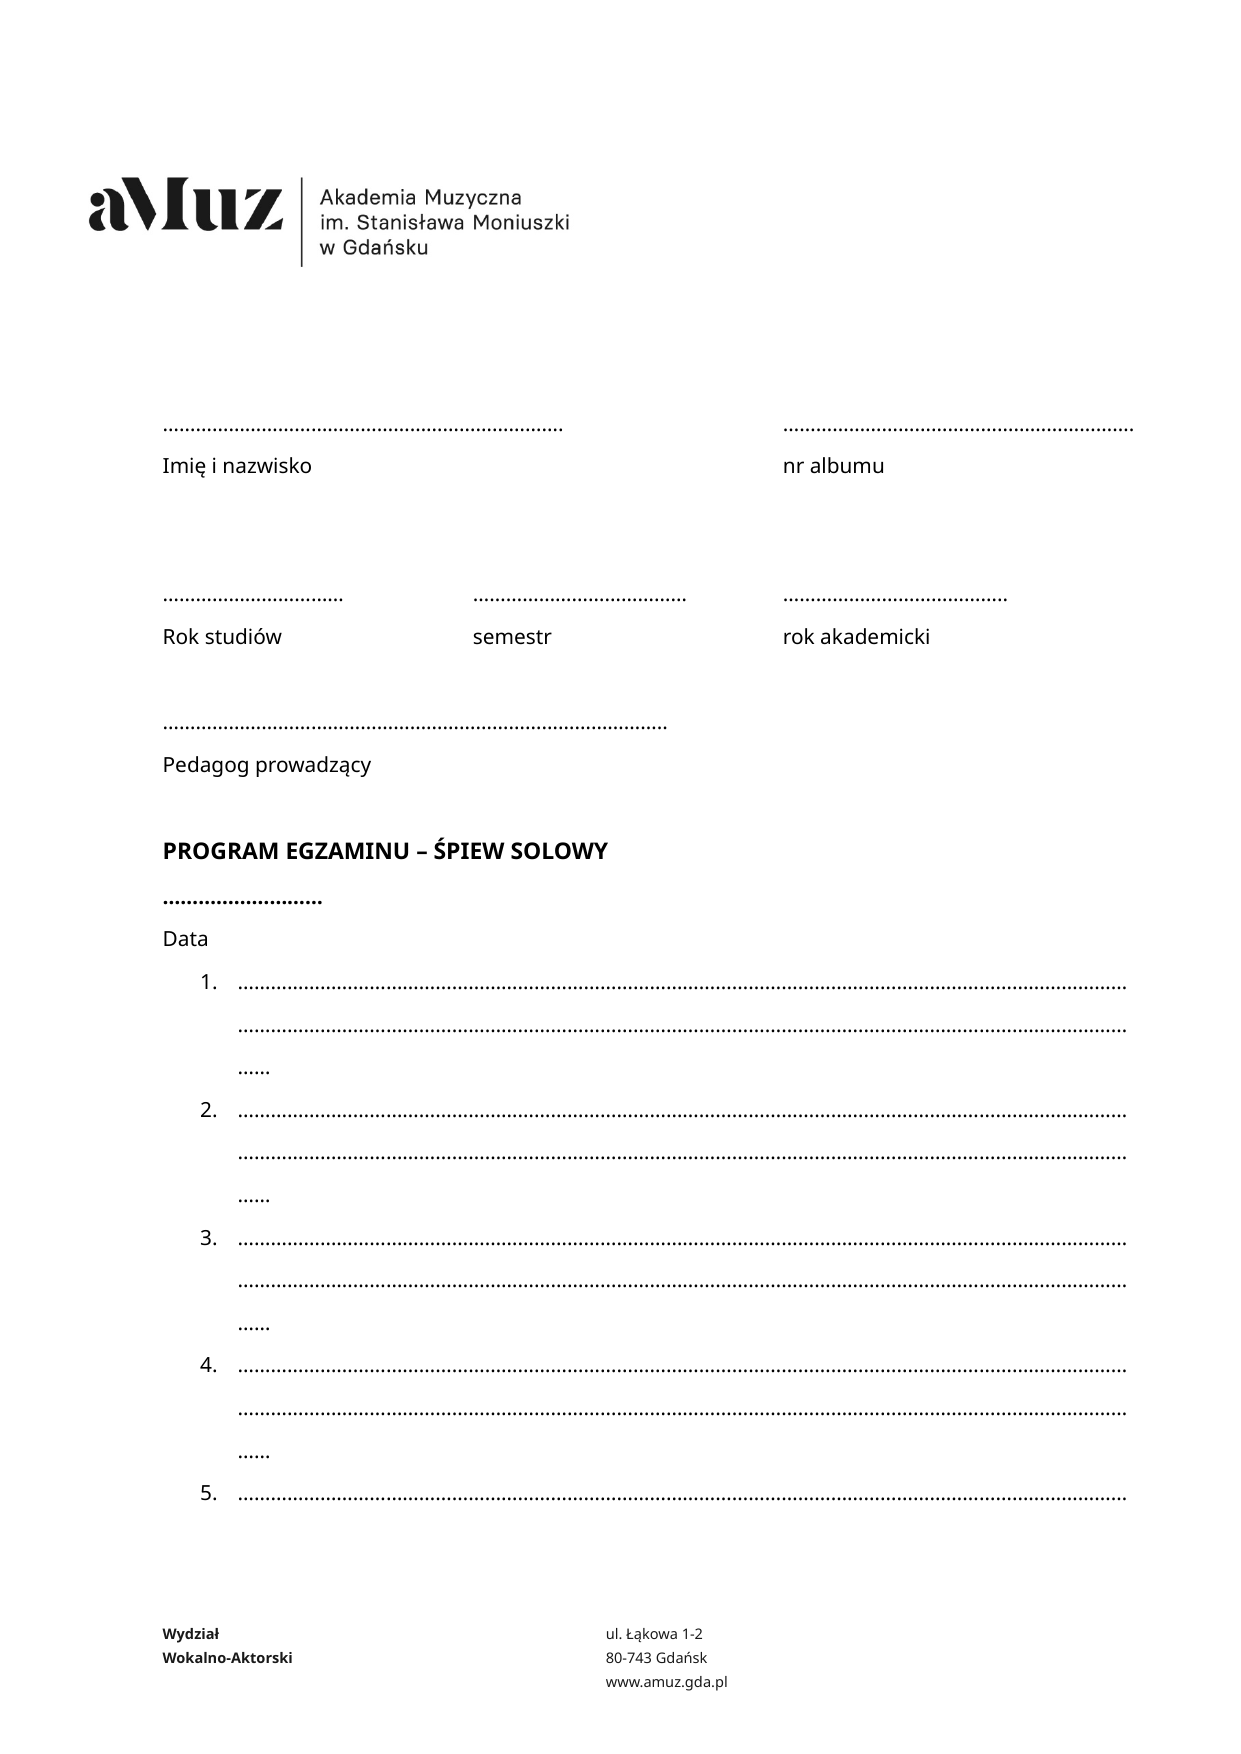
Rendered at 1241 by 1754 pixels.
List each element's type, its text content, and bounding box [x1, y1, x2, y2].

text PROGRAM EGZAMINU – ŚPIEW SOLOWY [162, 835, 1137, 866]
list …………………………………………………………………………………………………………………………………………………………………………………………………………………………………………………………………………………………………… [200, 1223, 1137, 1336]
list …………………………………………………………………………………………………………………………………………………………………………………………………………………………………………………………………………………………………… [200, 967, 1137, 1081]
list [200, 1478, 1137, 1507]
text Data [162, 924, 1137, 953]
text ………………………………………………………………. ………………………………………………………. [162, 409, 1137, 437]
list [200, 1351, 1137, 1464]
text Rok studiów semestr rok akademicki [162, 622, 1137, 650]
text Imię i nazwisko nr albumu [162, 452, 1137, 480]
text …………………………… ………………………………… ………………………………….. [162, 579, 1137, 608]
picture [0, 0, 1241, 296]
text ……………………… [162, 882, 1137, 910]
text Pedagog prowadzący [162, 750, 1137, 778]
text ……………………………………………………………………………….. [162, 707, 1137, 736]
list …………………………………………………………………………………………………………………………………………………………………………………………………………………………………………………………………………………………………… [200, 1095, 1137, 1208]
